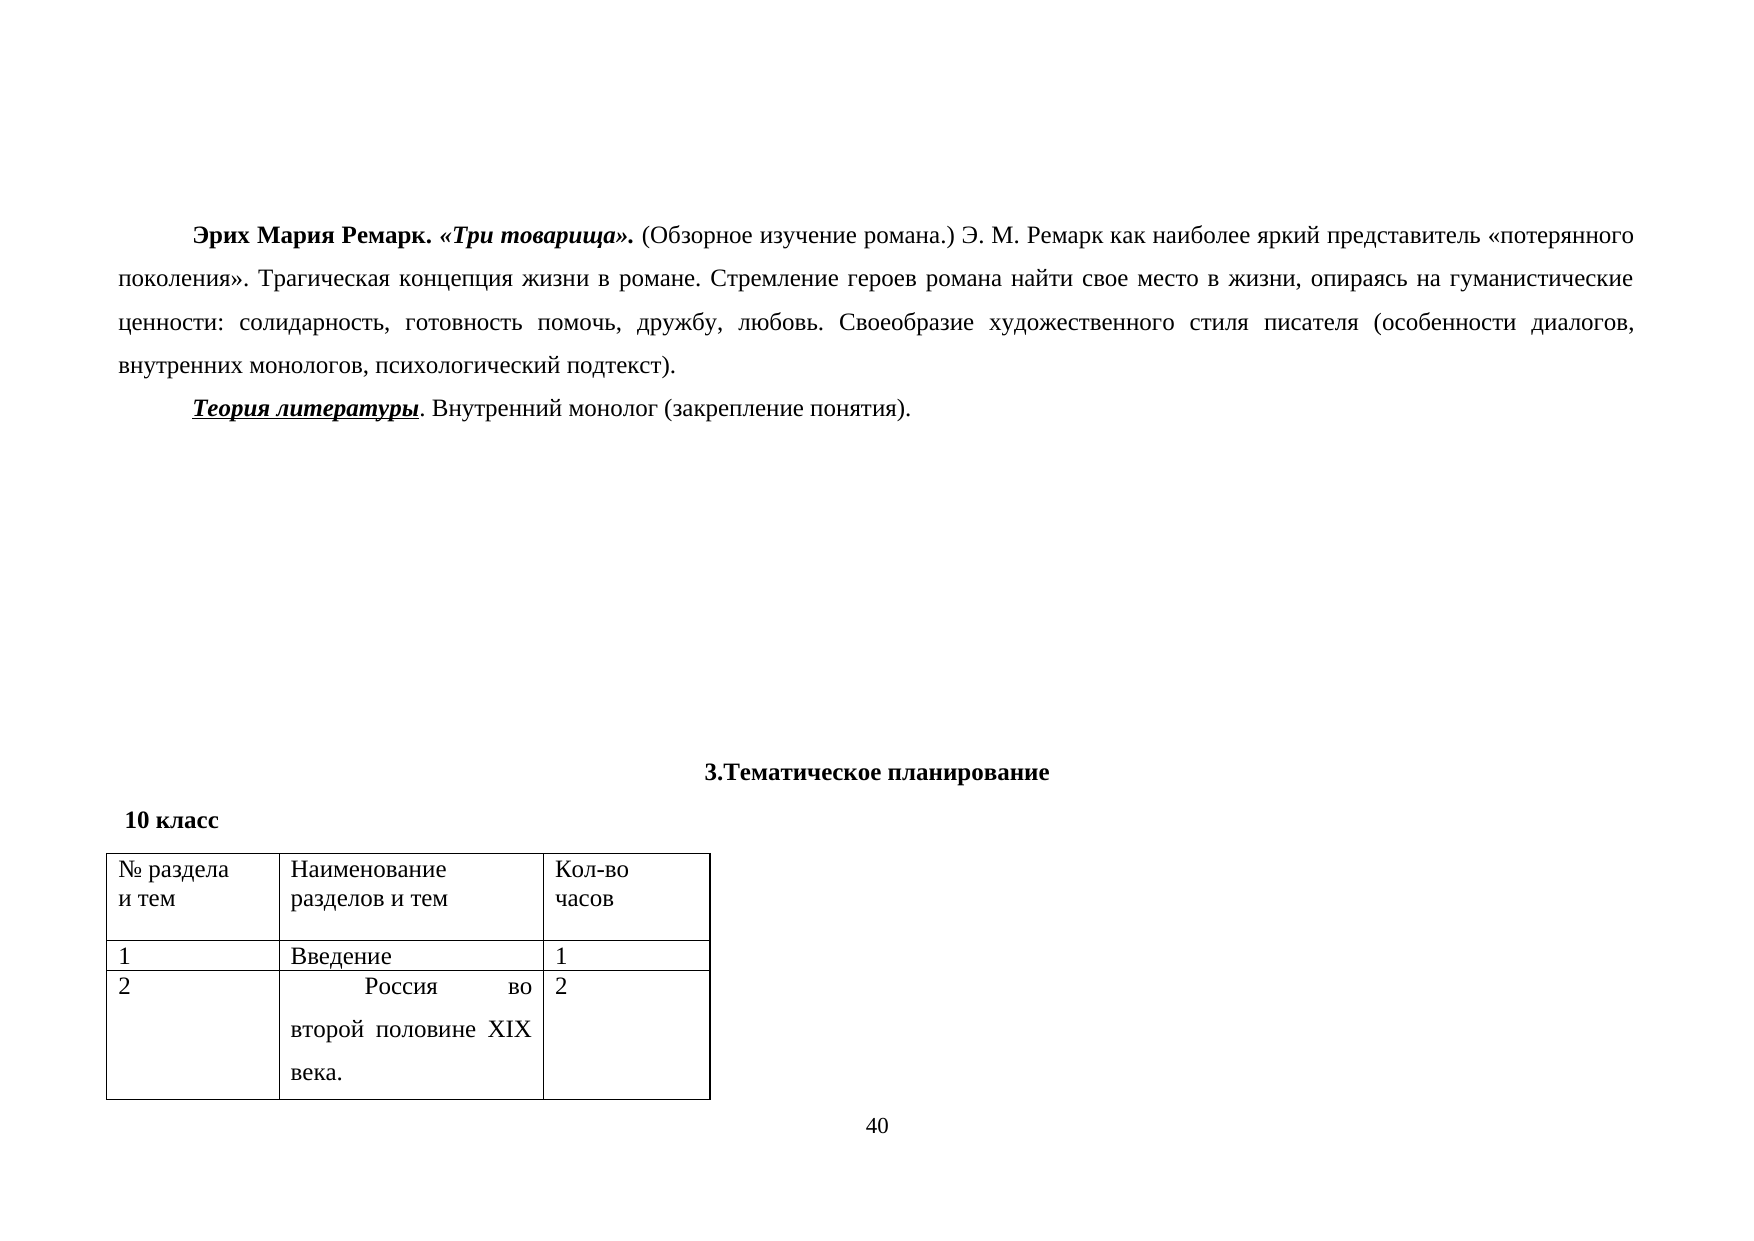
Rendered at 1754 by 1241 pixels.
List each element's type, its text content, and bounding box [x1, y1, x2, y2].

table_header № раздела и тем [107, 854, 279, 940]
text Теория литературы. Внутренний монолог (закрепление понятия). [118, 393, 1636, 422]
table_cell 2 [544, 971, 709, 1099]
table_cell 1 [544, 941, 709, 970]
table_header Кол-во часов [544, 854, 709, 940]
table_cell Введение [280, 941, 543, 970]
text 10 класс [118, 805, 1636, 834]
text 3.Тематическое планирование [118, 757, 1636, 786]
table_cell 1 [107, 941, 279, 970]
text Эрих Мария Ремарк. «Три товарища». (Обзорное изучение романа.) Э. М. Ремарк как наиболее яркий представитель «потерянного поколения». Трагическая концепция жизни в романе. Стремление героев романа найти свое место в жизни, опираясь на гуманистические ценности: солидарность, готовность помочь, дружбу, любовь. Своеобразие художественного стиля писателя (особенности диалогов, внутренних монологов, психологический подтекст). [118, 220, 1636, 378]
table_cell 2 [107, 971, 279, 1099]
table_header Наименование разделов и тем [280, 854, 543, 940]
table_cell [280, 971, 543, 1099]
